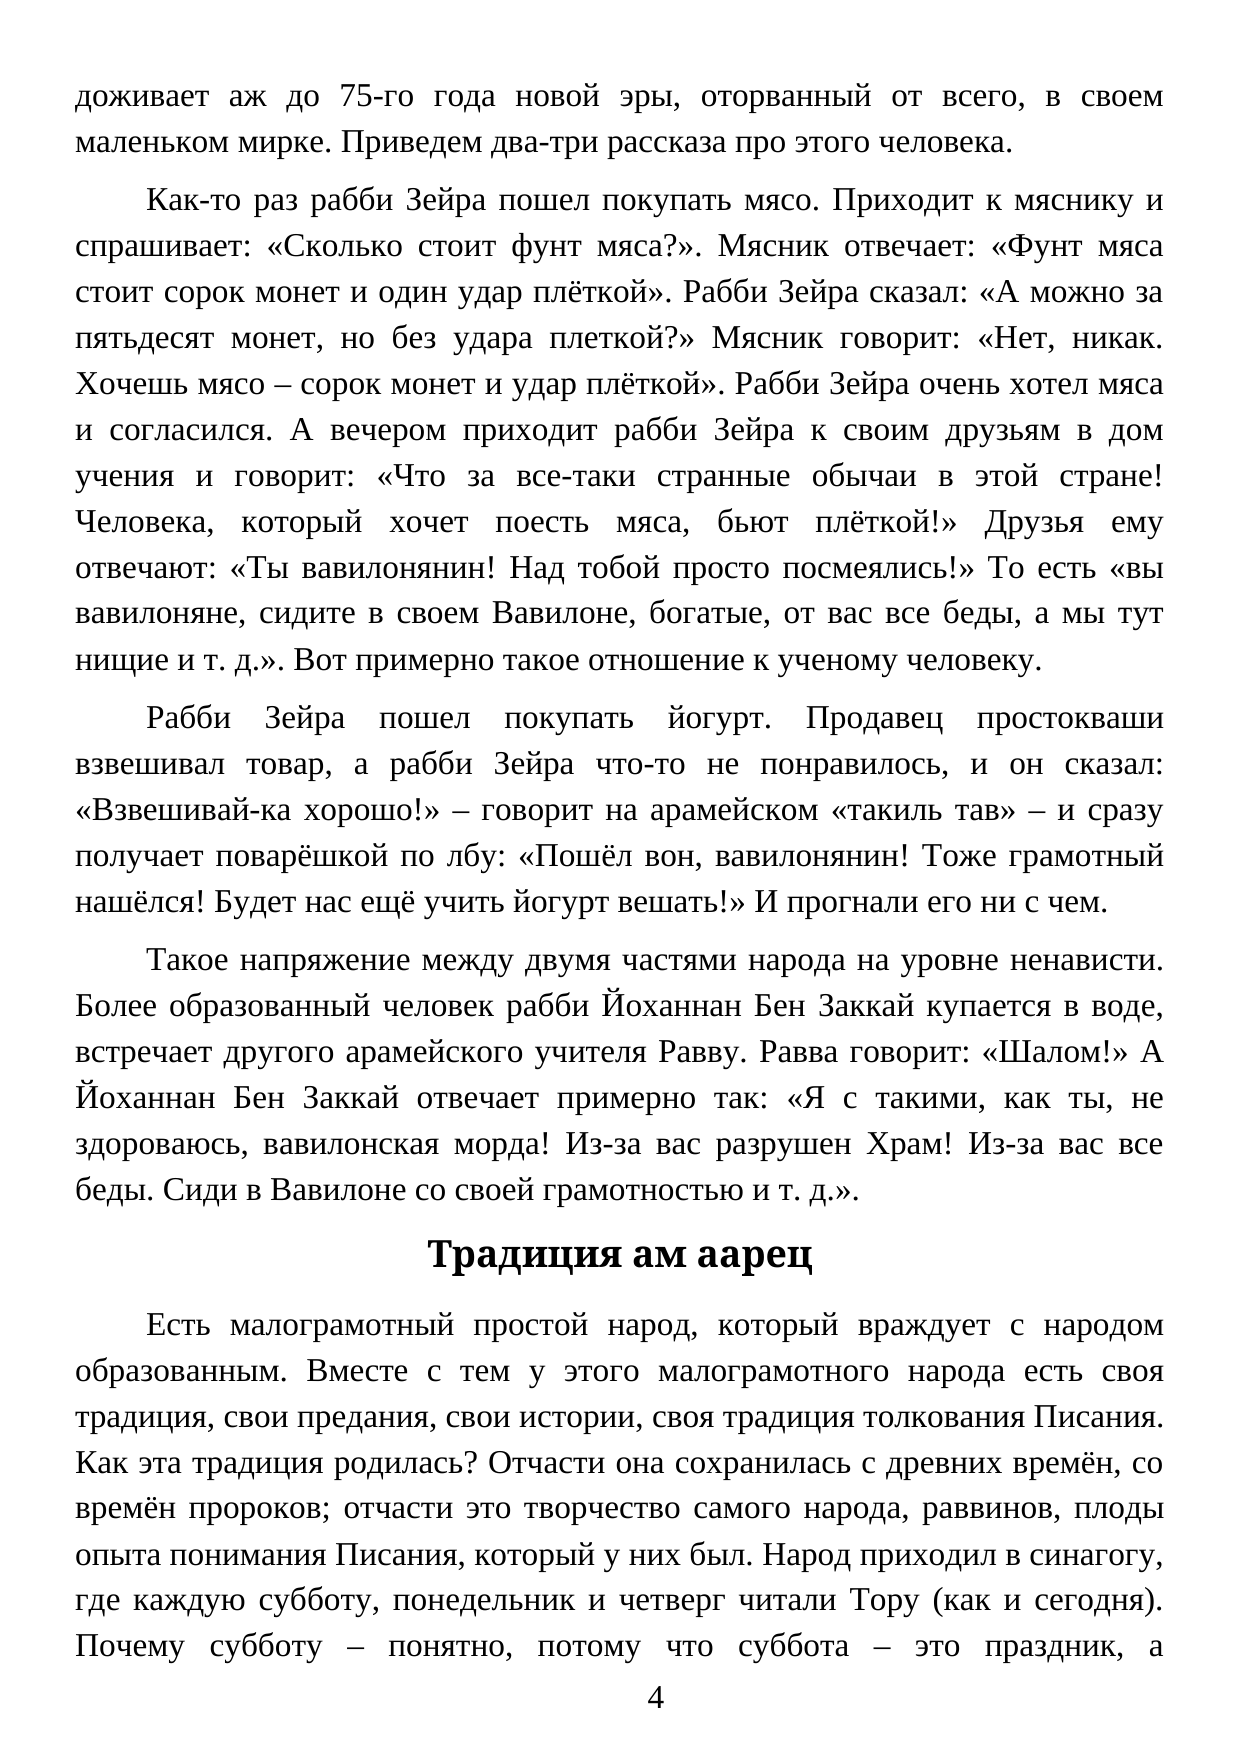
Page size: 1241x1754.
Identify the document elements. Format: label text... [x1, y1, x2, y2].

subtitle Традиция ам аарец [75, 1227, 1165, 1278]
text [75, 1304, 1165, 1664]
text Рабби Зейра пошел покупать йогурт. Продавец простокваши взвешивал товар, а рабби Зейра что-то не понравилось, и он сказал: «Взвешивай-ка хорошо!» – говорит на арамейском «такиль тав» – и сразу получает поварёшкой по лбу: «Пошёл вон, вавилонянин! Тоже грамотный нашёлся! Будет нас ещё учить йогурт вешать!» И прогнали его ни с чем. [75, 697, 1165, 919]
text Такое напряжение между двумя частями народа на уровне ненависти. Более образованный человек рабби Йоханнан Бен Заккай купается в воде, встречает другого арамейского учителя Равву. Равва говорит: «Шалом!» А Йоханнан Бен Заккай отвечает примерно так: «Я с такими, как ты, не здороваюсь, вавилонская морда! Из-за вас разрушен Храм! Из-за вас все беды. Сиди в Вавилоне со своей грамотностью и т. д.». [75, 939, 1165, 1207]
text Как-то раз рабби Зейра пошел покупать мясо. Приходит к мяснику и спрашивает: «Сколько стоит фунт мяса?». Мясник отвечает: «Фунт мяса стоит сорок монет и один удар плёткой». Рабби Зейра сказал: «А можно за пятьдесят монет, но без удара плеткой?» Мясник говорит: «Нет, никак. Хочешь мясо – сорок монет и удар плёткой». Рабби Зейра очень хотел мяса и согласился. А вечером приходит рабби Зейра к своим друзьям в дом учения и говорит: «Что за все-таки странные обычаи в этой стране! Человека, который хочет поесть мяса, бьют плёткой!» Друзья ему отвечают: «Ты вавилонянин! Над тобой просто посмеялись!» То есть «вы вавилоняне, сидите в своем Вавилоне, богатые, от вас все беды, а мы тут нищие и т. д.». Вот примерно такое отношение к ученому человеку. [75, 179, 1165, 677]
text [75, 75, 1165, 159]
